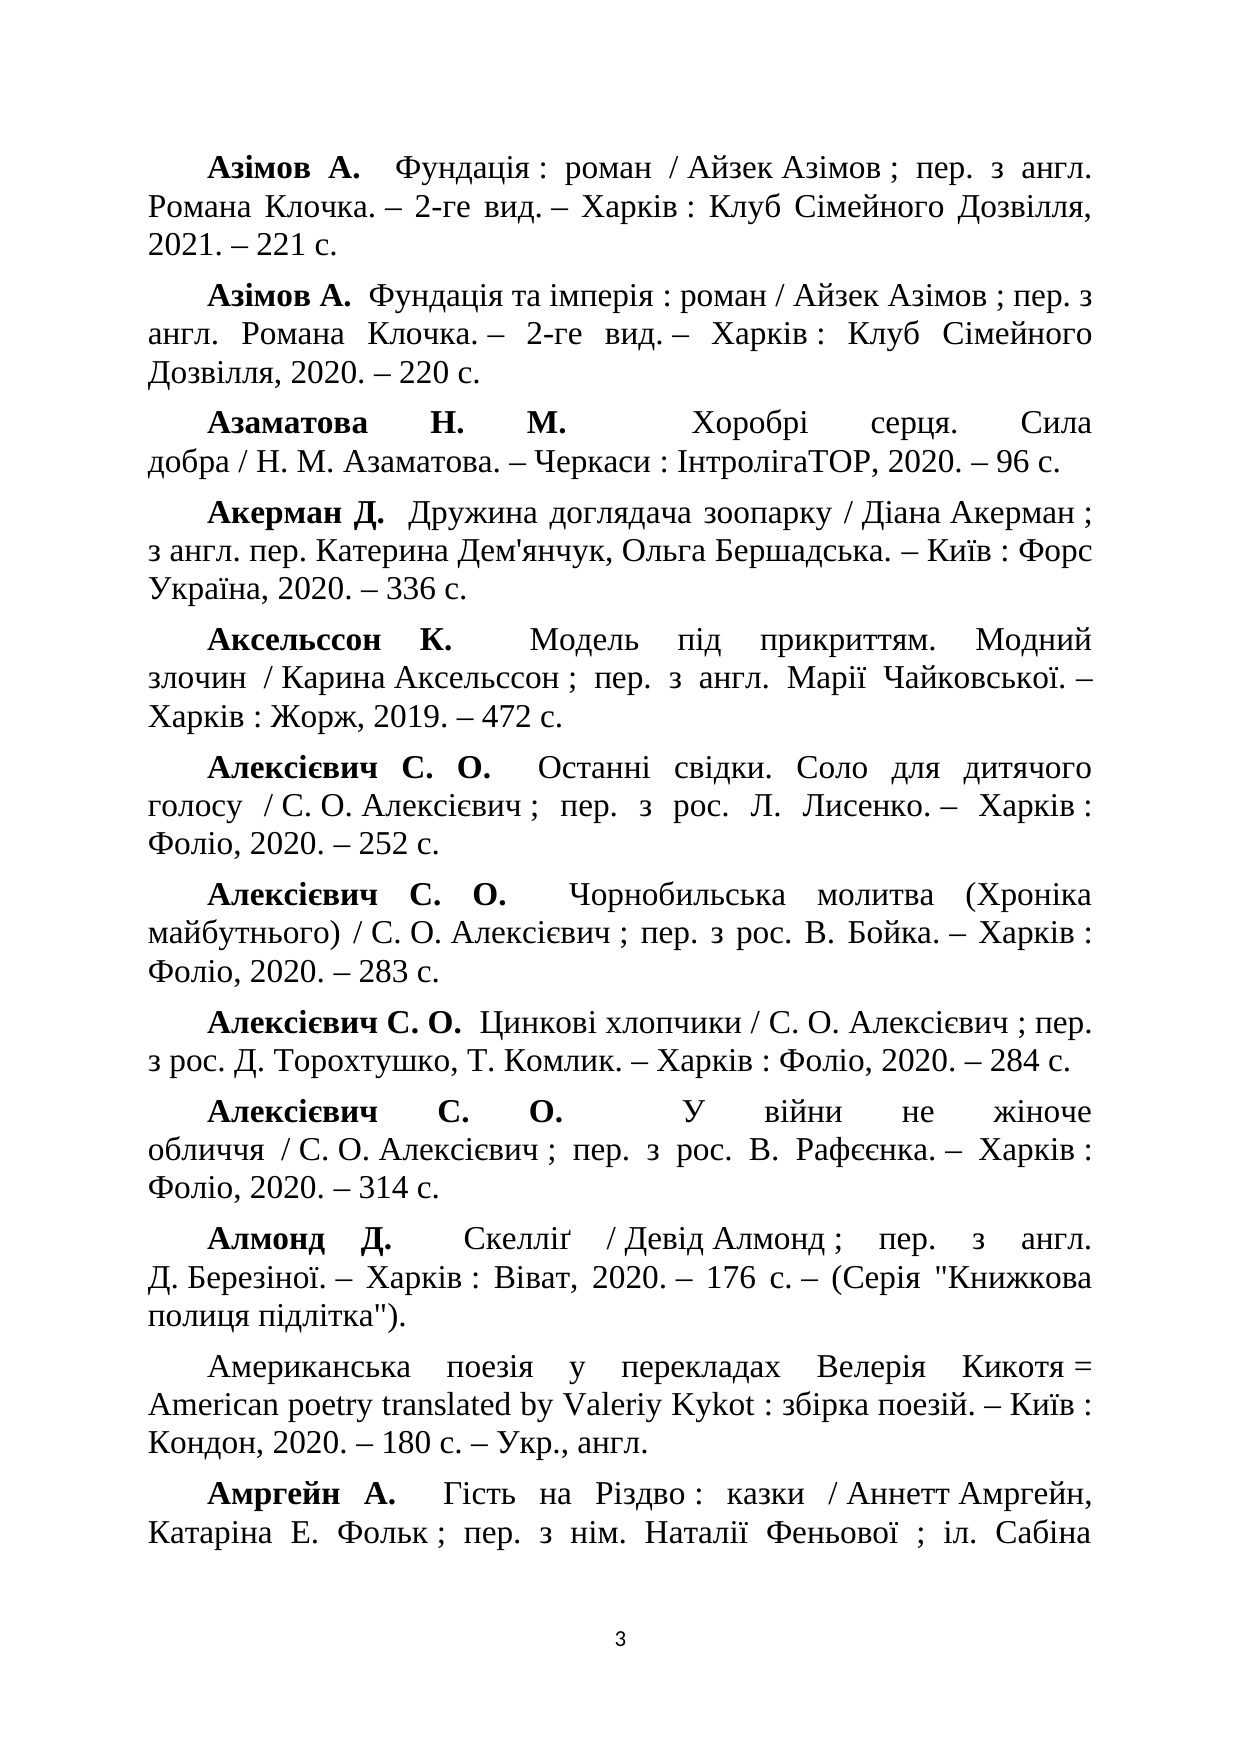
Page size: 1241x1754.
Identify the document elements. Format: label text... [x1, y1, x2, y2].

text Алексієвич С. О. Чорнобильська молитва (Хроніка майбутнього) / С. О. Алексієвич ; пер. з рос. В. Бойка. – Харків : Фоліо, 2020. – 283 с. [148, 874, 1092, 989]
text Алексієвич С. О. Цинкові хлопчики / С. О. Алексієвич ; пер. з рос. Д. Торохтушко, Т. Комлик. – Харків : Фоліо, 2020. – 284 с. [148, 1002, 1092, 1078]
text Алексієвич С. О. Останні свідки. Соло для дитячого голосу / С. О. Алексієвич ; пер. з рос. Л. Лисенко. – Харків : Фоліо, 2020. – 252 с. [148, 747, 1092, 862]
text Азімов А. Фундація : роман / Айзек Азімов ; пер. з англ. Романа Клочка. – 2-ге вид. – Харків : Клуб Сімейного Дозвілля, 2021. – 221 с. [148, 148, 1092, 263]
text Азімов А. Фундація та імперія : роман / Айзек Азімов ; пер. з англ. Романа Клочка. – 2-ге вид. – Харків : Клуб Сімейного Дозвілля, 2020. – 220 с. [148, 275, 1092, 390]
text Азаматова Н. М. Хоробрі серця. Сила добра / Н. М. Азаматова. – Черкаси : ІнтролігаТОР, 2020. – 96 с. [148, 403, 1092, 479]
text Алмонд Д. Скелліґ / Девід Алмонд ; пер. з англ. Д. Березіної. – Харків : Віват, 2020. – 176 с. – (Серія "Книжкова полиця підлітка"). [148, 1218, 1092, 1333]
text Акерман Д. Дружина доглядача зоопарку / Діана Акерман ; з англ. пер. Катерина Дем'янчук, Ольга Бершадська. – Київ : Форс Україна, 2020. – 336 с. [148, 492, 1092, 607]
text Алексієвич С. О. У війни не жіноче обличчя / С. О. Алексієвич ; пер. з рос. В. Рафєєнка. – Харків : Фоліо, 2020. – 314 с. [148, 1091, 1092, 1206]
text Американська поезія у перекладах Велерія Кикотя = American poetry translated by Valeriy Kykot : збірка поезій. – Київ : Кондон, 2020. – 180 с. – Укр., англ. [148, 1346, 1092, 1461]
text Аксельссон К. Модель під прикриттям. Модний злочин / Карина Аксельссон ; пер. з англ. Марії Чайковської. – Харків : Жорж, 2019. – 472 с. [148, 619, 1092, 734]
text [148, 1473, 1092, 1550]
